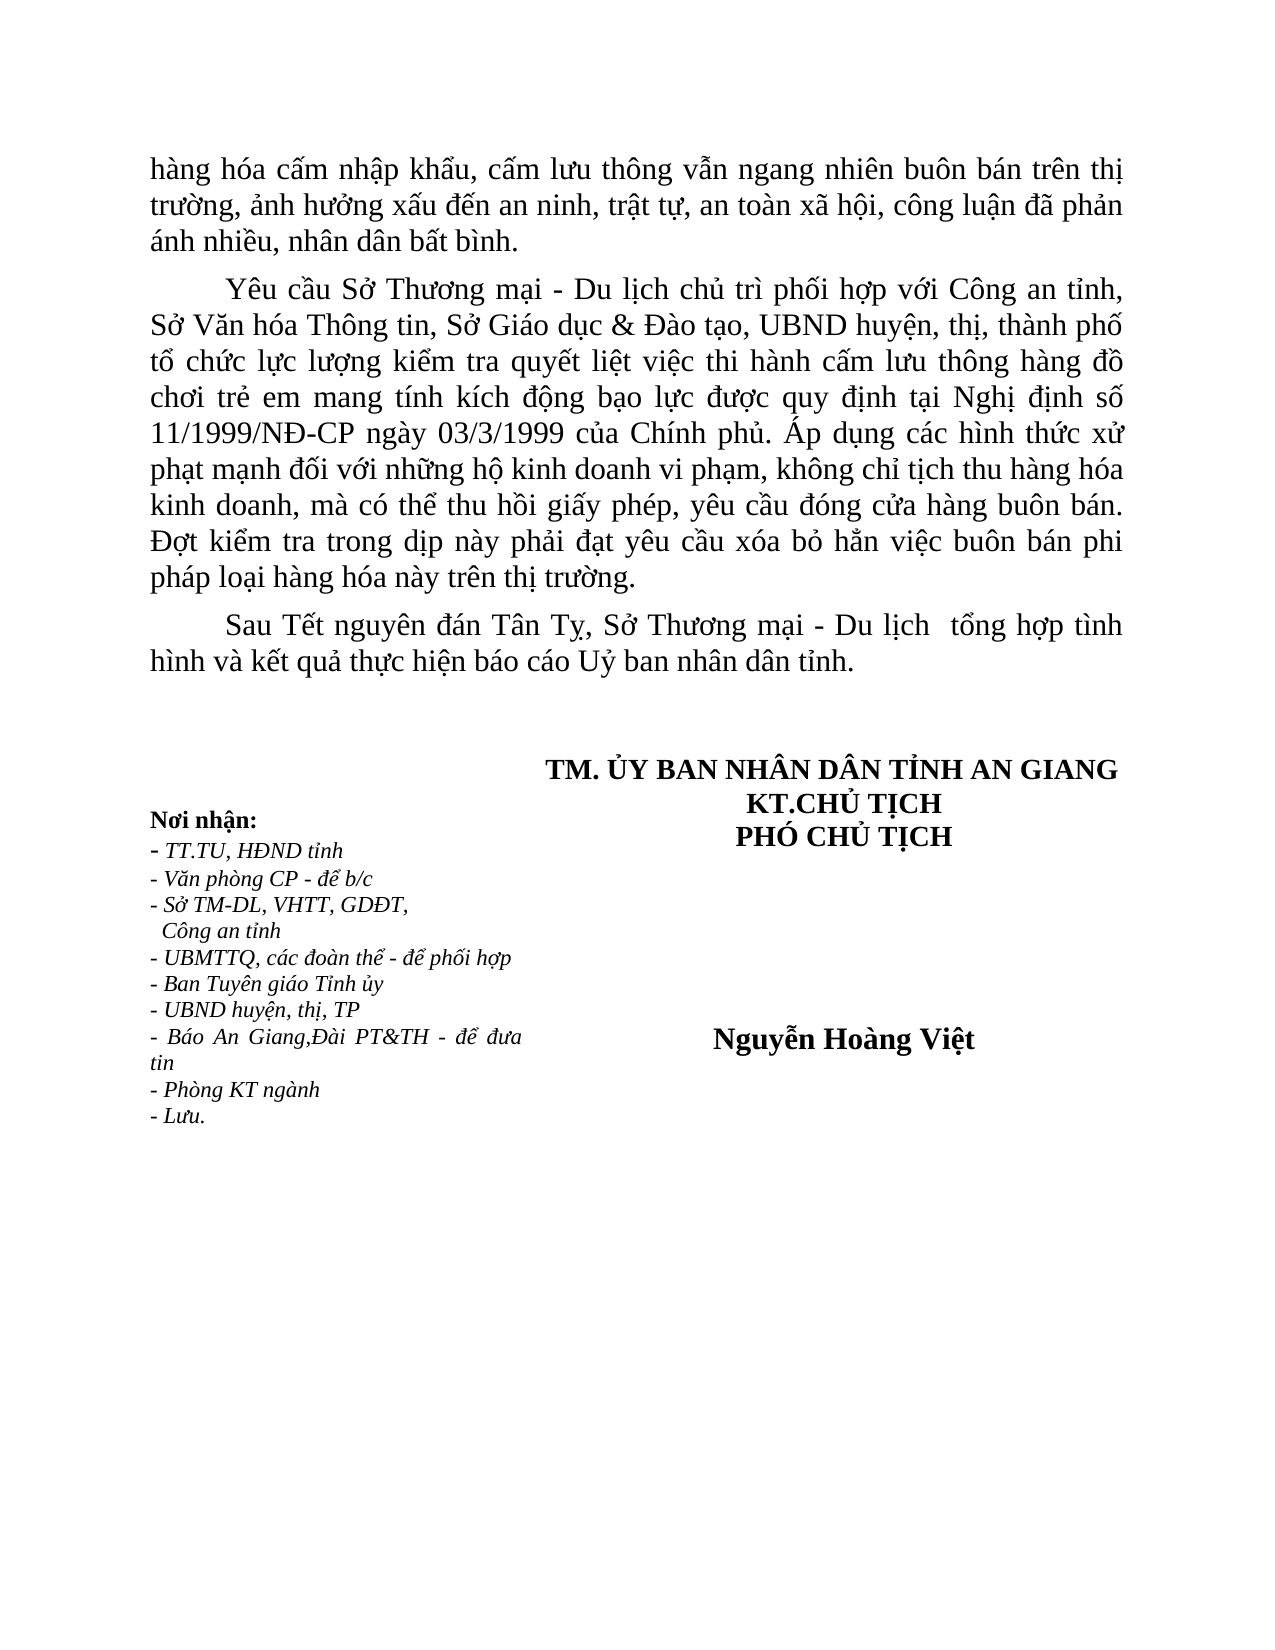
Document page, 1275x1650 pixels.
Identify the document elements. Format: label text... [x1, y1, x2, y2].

text Yêu cầu Sở Thương mại - Du lịch chủ trì phối hợp với Công an tỉnh, Sở Văn hóa Thông tin, Sở Giáo dục & Đào tạo, UBND huyện, thị, thành phố tổ chức lực lượng kiểm tra quyết liệt việc thi hành cấm lưu thông hàng đồ chơi trẻ em mang tính kích động bạo lực được quy định tại Nghị định số 11/1999/NĐ-CP ngày 03/3/1999 của Chính phủ. Áp dụng các hình thức xử phạt mạnh đối với những hộ kinh doanh vi phạm, không chỉ tịch thu hàng hóa kinh doanh, mà có thể thu hồi giấy phép, yêu cầu đóng cửa hàng buôn bán. Đợt kiểm tra trong dịp này phải đạt yêu cầu xóa bỏ hẳn việc buôn bán phi pháp loại hàng hóa này trên thị trường. [150, 270, 1125, 594]
table_header Nơi nhận: - TT.TU, HĐND tỉnh - Văn phòng CP - để b/c - Sở TM-DL, VHTT, GDĐT, Công an tỉnh - UBMTTQ, các đoàn thể - để phối hợp - Ban Tuyên giáo Tỉnh ủy - UBND huyện, thị, TP - Báo An Giang,Đài PT&TH - để đưa tin - Phòng KT ngành - Lưu. [139, 719, 534, 1159]
text Sau Tết nguyên đán Tân Tỵ, Sở Thương mại - Du lịch tổng hợp tình hình và kết quả thực hiện báo cáo Uỷ ban nhân dân tỉnh. [150, 606, 1125, 678]
table_header TM. ỦY BAN NHÂN DÂN TỈNH AN GIANG KT.CHỦ TỊCH PHÓ CHỦ TỊCH Nguyễn Hoàng Việt [534, 719, 1154, 1159]
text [150, 150, 1125, 258]
